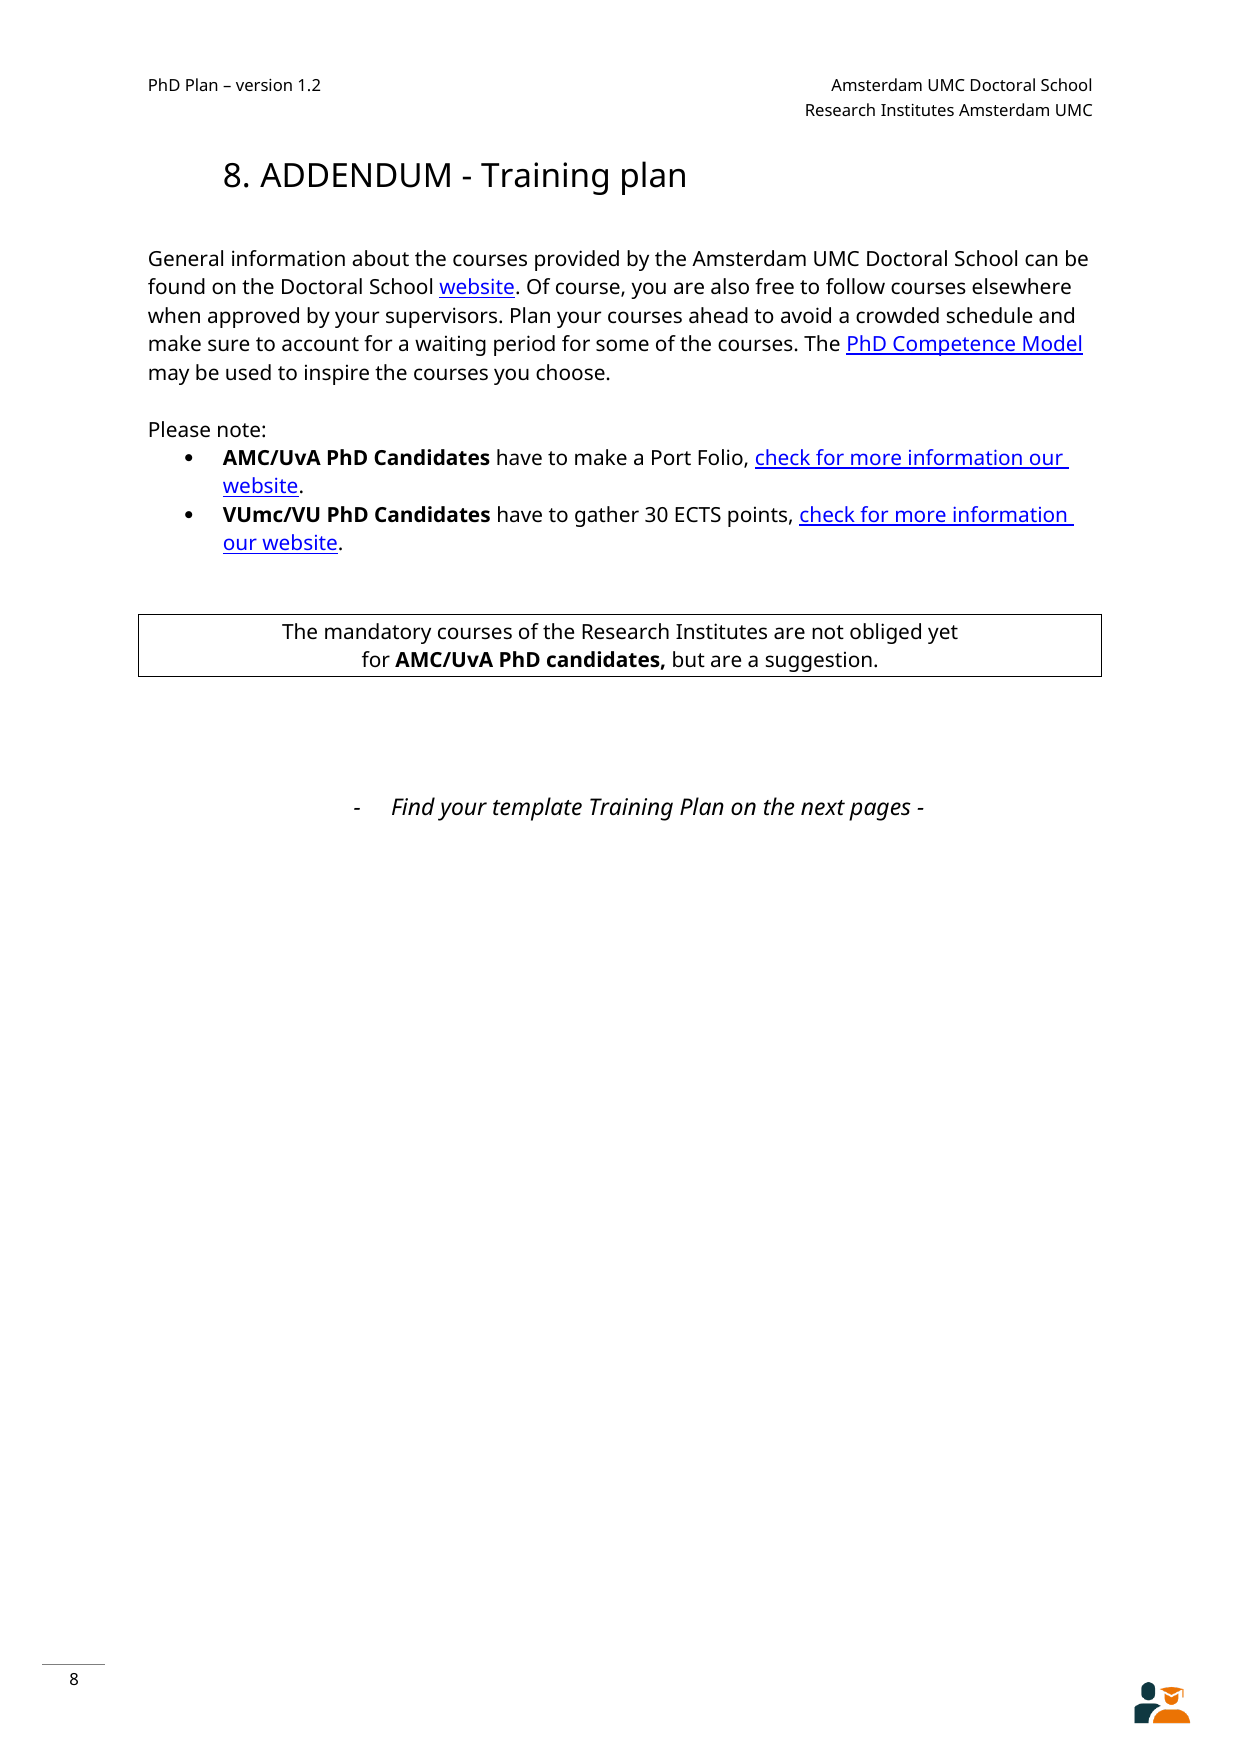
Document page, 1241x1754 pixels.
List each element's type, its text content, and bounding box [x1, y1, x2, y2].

text for AMC/UvA PhD candidates, but are a suggestion. [139, 642, 1101, 676]
list AMC/UvA PhD Candidates have to make a Port Folio, check for more information our website. [185, 443, 1093, 500]
text Please note: [148, 415, 1093, 443]
text General information about the courses provided by the Amsterdam UMC Doctoral School can be found on the Doctoral School website. Of course, you are also free to follow courses elsewhere when approved by your supervisors. Plan your courses ahead to avoid a crowded schedule and make sure to account for a waiting period for some of the courses. The PhD Competence Model may be used to inspire the courses you choose. [148, 244, 1093, 386]
list VUmc/VU PhD Candidates have to gather 30 ECTS points, check for more information our website. [185, 500, 1093, 557]
list Find your template Training Plan on the next pages - [185, 791, 1093, 822]
picture [1126, 1675, 1195, 1729]
text The mandatory courses of the Research Institutes are not obliged yet [139, 615, 1101, 642]
subtitle ADDENDUM - Training plan [223, 152, 1093, 197]
